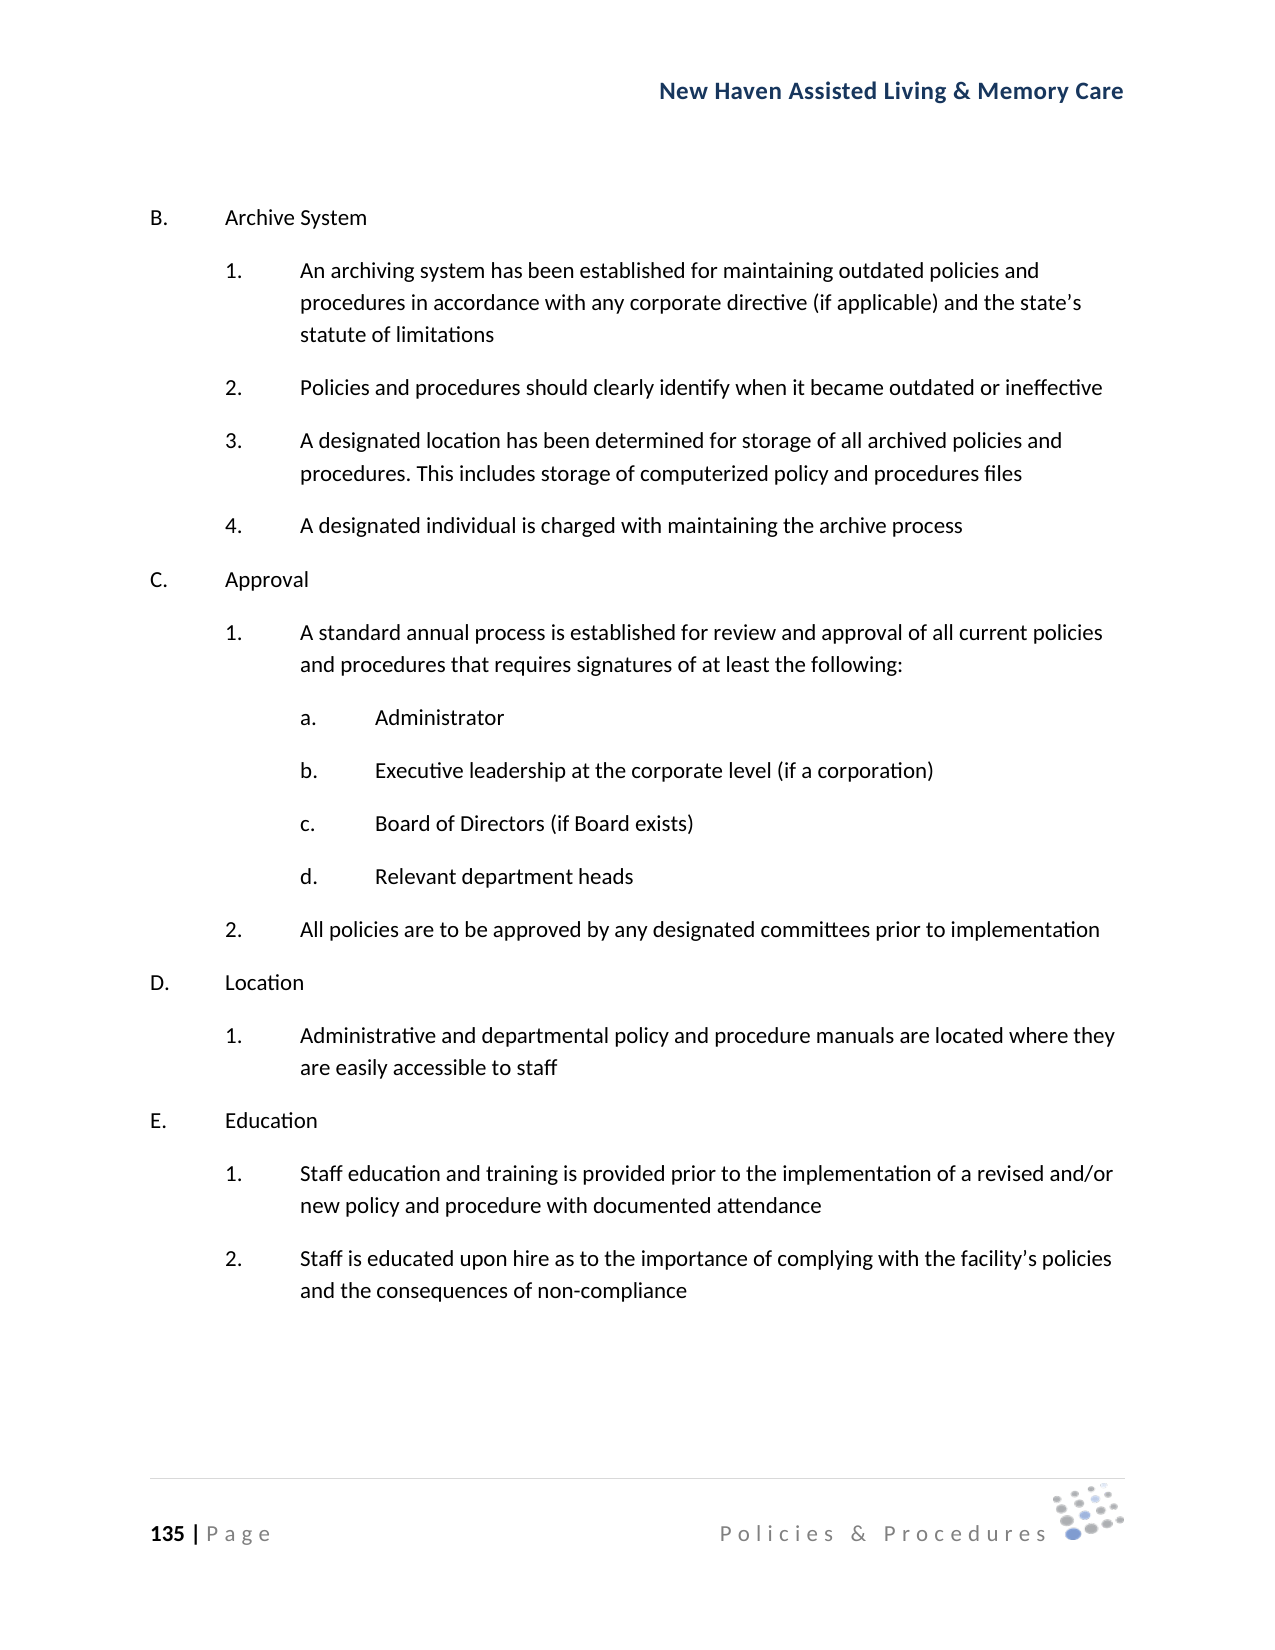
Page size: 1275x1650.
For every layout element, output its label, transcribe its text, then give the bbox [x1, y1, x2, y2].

text b. Executive leadership at the corporate level (if a corporation) [225, 756, 1125, 784]
text D. Location [150, 968, 1125, 996]
text B. Archive System [150, 203, 1125, 231]
text E. Education [150, 1106, 1125, 1134]
text a. Administrator [225, 703, 1125, 731]
text C. Approval [150, 565, 1125, 593]
text 3. A designated location has been determined for storage of all archived policies and procedures. This includes storage of computerized policy and procedures files [225, 426, 1125, 487]
text 1. Administrative and departmental policy and procedure manuals are located where they are easily accessible to staff [225, 1021, 1125, 1081]
text 2. All policies are to be approved by any designated committees prior to implementation [150, 915, 1125, 943]
text c. Board of Directors (if Board exists) [225, 809, 1125, 837]
text 2. Staff is educated upon hire as to the importance of complying with the facility’s policies and the consequences of non-compliance [225, 1244, 1125, 1305]
text 2. Policies and procedures should clearly identify when it became outdated or ineffective [150, 373, 1125, 401]
text 1. A standard annual process is established for review and approval of all current policies and procedures that requires signatures of at least the following: [225, 618, 1125, 678]
text d. Relevant department heads [225, 862, 1125, 890]
text 1. Staff education and training is provided prior to the implementation of a revised and/or new policy and procedure with documented attendance [225, 1159, 1125, 1219]
picture [1052, 1481, 1125, 1542]
text 4. A designated individual is charged with maintaining the archive process [150, 512, 1125, 540]
text 1. An archiving system has been established for maintaining outdated policies and procedures in accordance with any corporate directive (if applicable) and the state’s statute of limitations [225, 256, 1125, 348]
